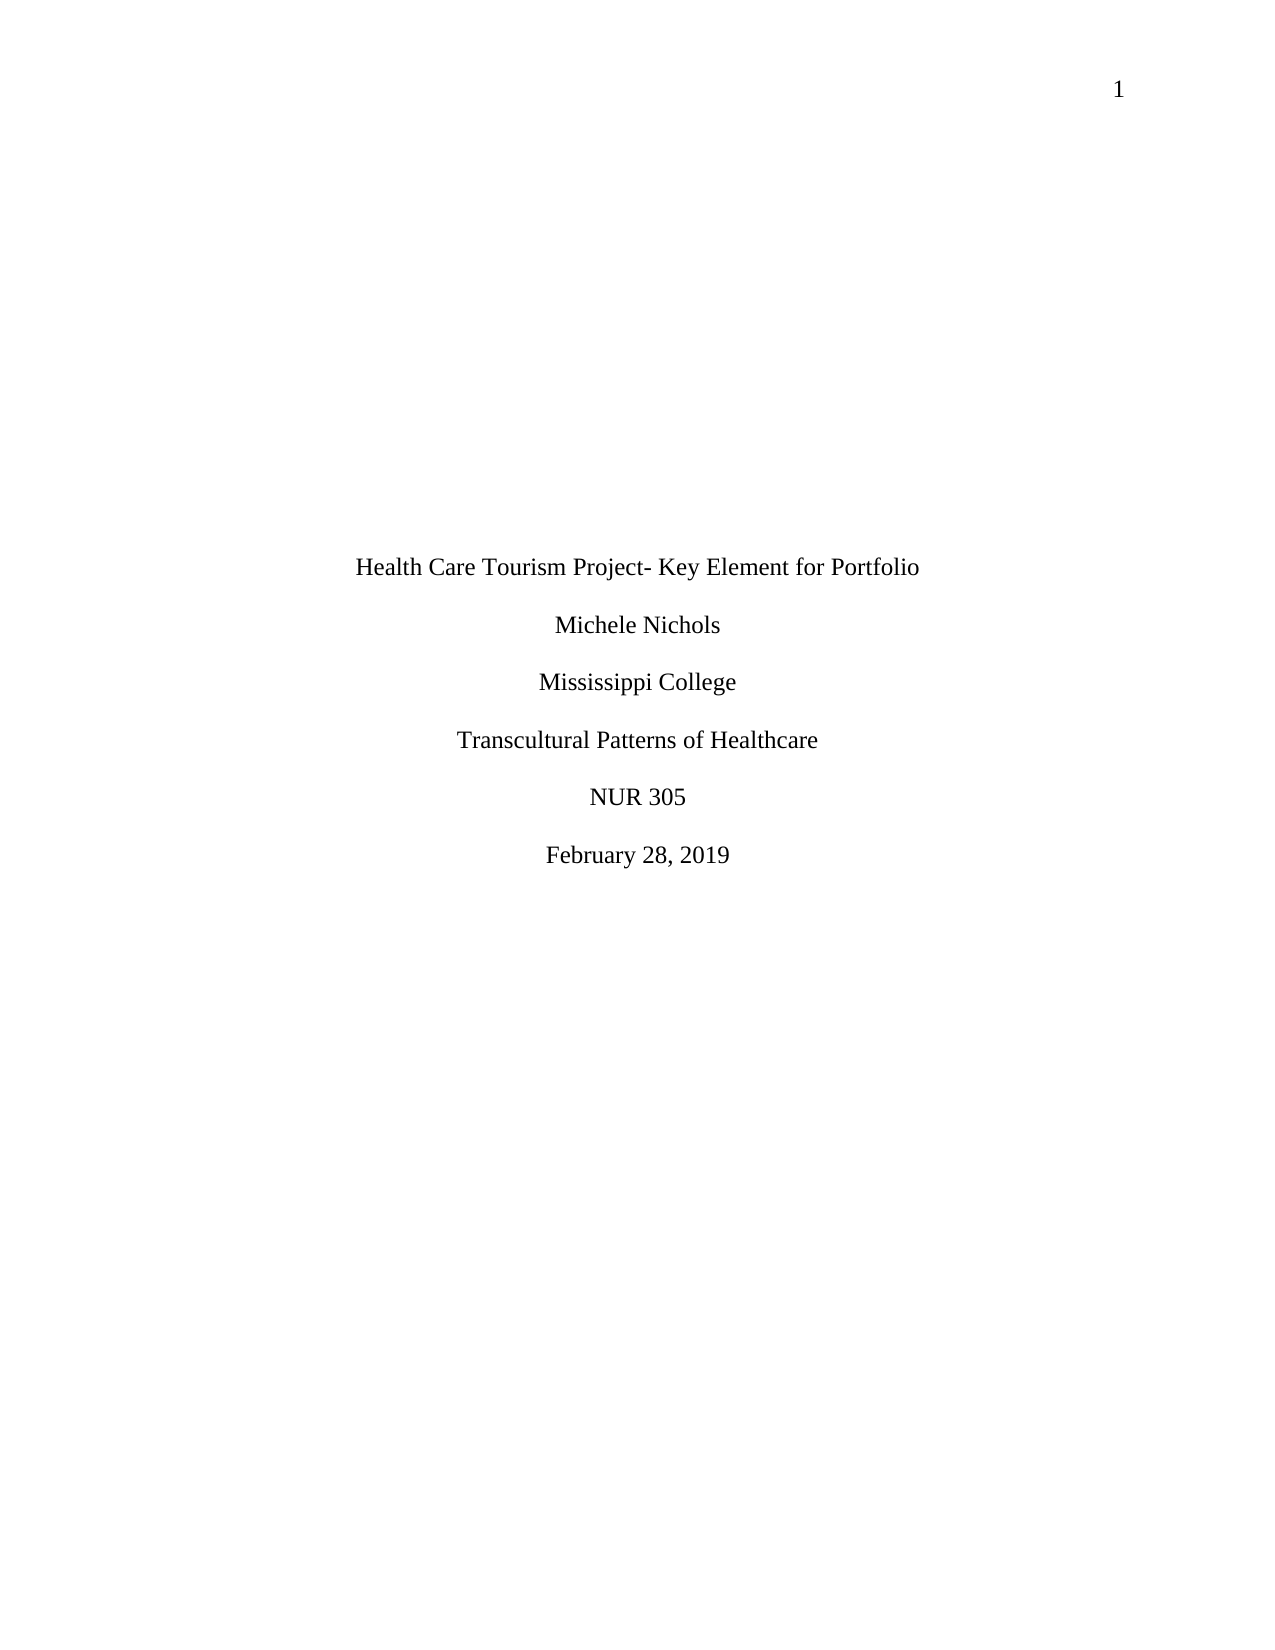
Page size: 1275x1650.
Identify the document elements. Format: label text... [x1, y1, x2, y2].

subtitle Michele Nichols [150, 610, 1125, 639]
subtitle Health Care Tourism Project- Key Element for Portfolio [150, 552, 1125, 581]
subtitle Mississippi College [150, 667, 1125, 696]
subtitle February 28, 2019 [150, 840, 1125, 869]
subtitle Transcultural Patterns of Healthcare [150, 725, 1125, 754]
subtitle NUR 305 [150, 782, 1125, 811]
